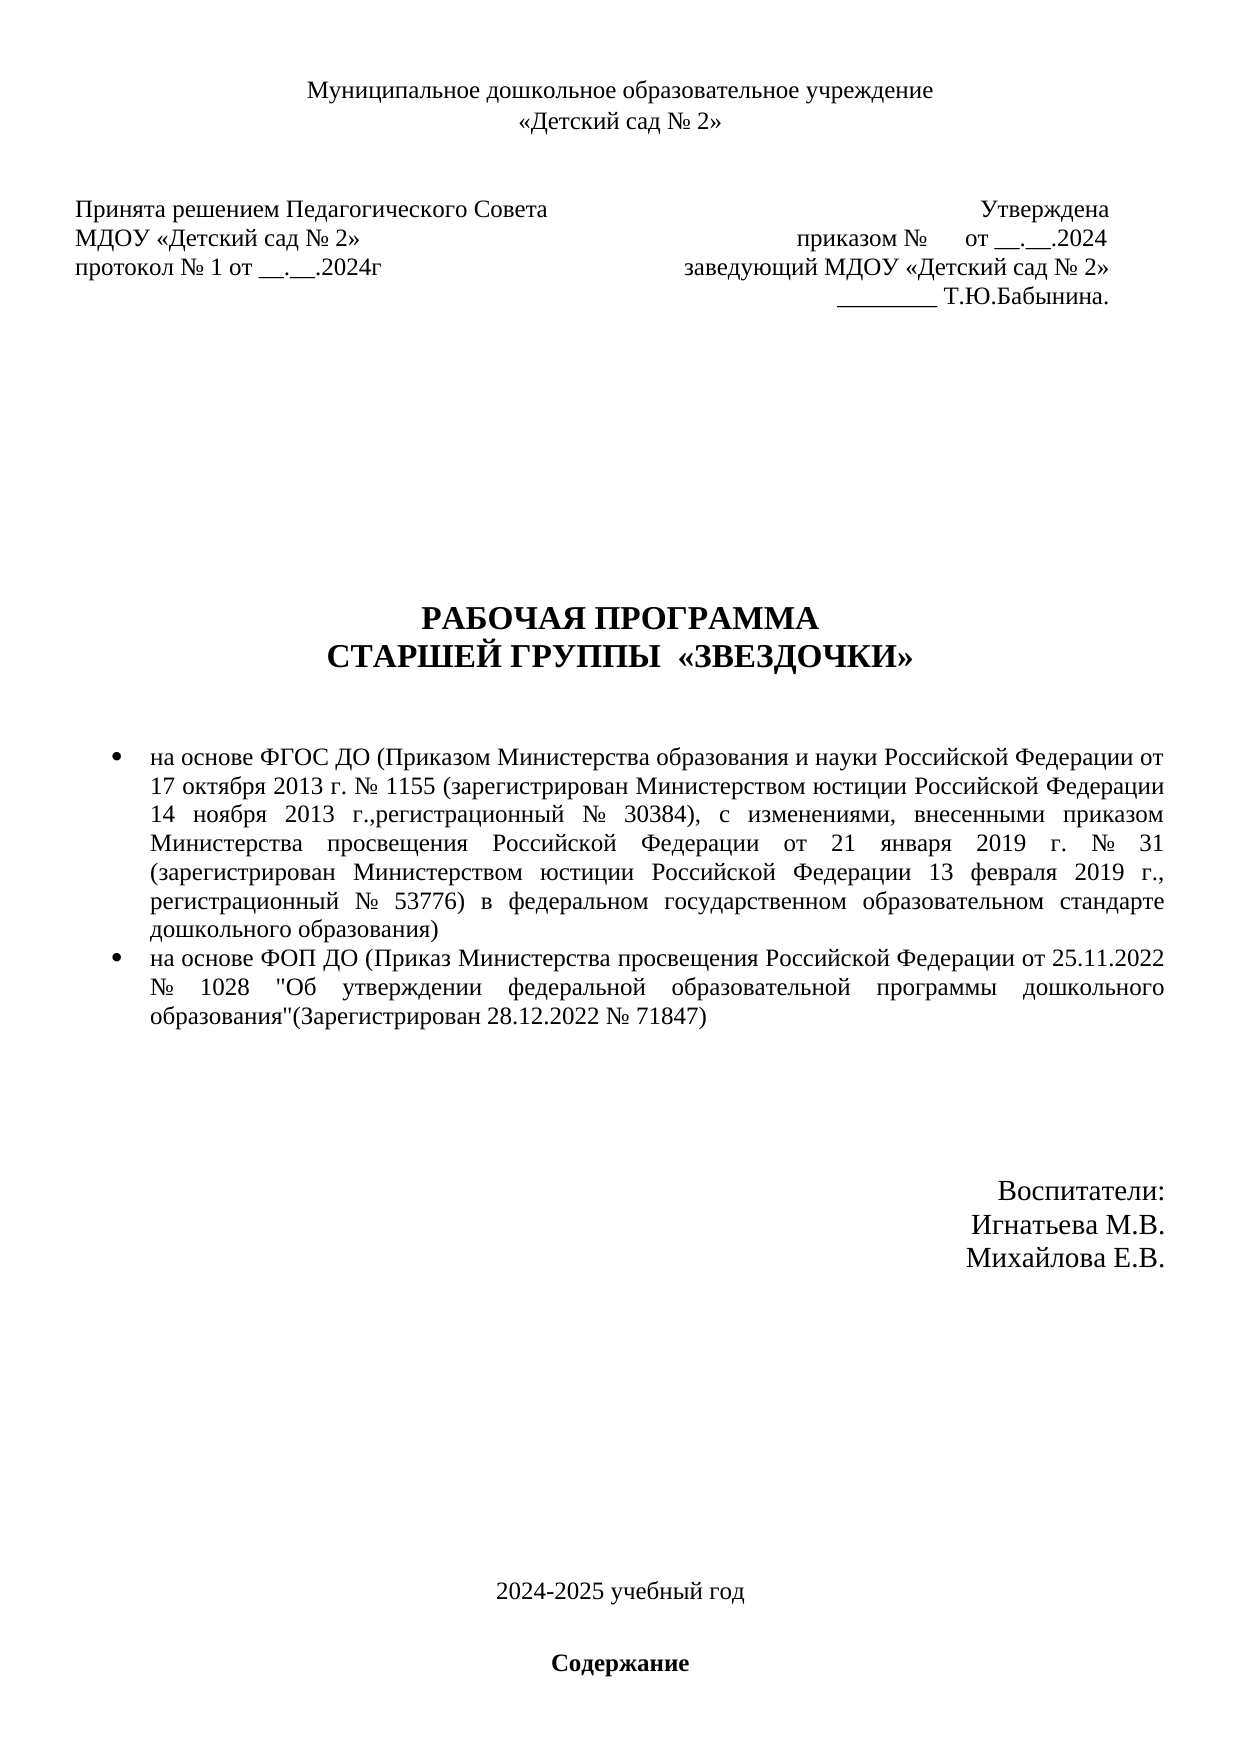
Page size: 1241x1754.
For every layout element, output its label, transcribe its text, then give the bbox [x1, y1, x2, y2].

list на основе ФОП ДО (Приказ Министерства просвещения Российской Федерации от 25.11.2022 № 1028 "Об утверждении федеральной образовательной программы дошкольного образования"(Зарегистрирован 28.12.2022 № 71847) [112, 943, 1165, 1029]
text «Детский сад № 2» [75, 106, 1165, 135]
text Игнатьева М.В. [75, 1207, 1165, 1240]
text Муниципальное дошкольное образовательное учреждение [75, 75, 1165, 104]
text 2024-2025 учебный год [75, 1576, 1165, 1604]
table_header Принята решением Педагогического Совета МДОУ «Детский сад № 2» протокол № 1 от __.__.2024г [75, 195, 607, 445]
text Содержание [75, 1648, 1165, 1677]
text Михайлова Е.В. [75, 1240, 1165, 1274]
text старшей группы «Звездочки» [75, 637, 1165, 675]
text Воспитатели: [75, 1173, 1165, 1207]
table_header Утверждена приказом № от __.__.2024 заведующий МДОУ «Детский сад № 2» ________ Т.Ю.Бабынина. [607, 195, 1109, 445]
text рабочая программа [75, 598, 1165, 637]
list на основе ФГОС ДО (Приказом Министерства образования и науки Российской Федерации от 17 октября 2013 г. № 1155 (зарегистрирован Министерством юстиции Российской Федерации 14 ноября 2013 г.,регистрационный № 30384), с изменениями, внесенными приказом Министерства просвещения Российской Федерации от 21 января 2019 г. № 31 (зарегистрирован Министерством юстиции Российской Федерации 13 февраля 2019 г., регистрационный № 53776) в федеральном государственном образовательном стандарте дошкольного образования) [112, 742, 1165, 943]
